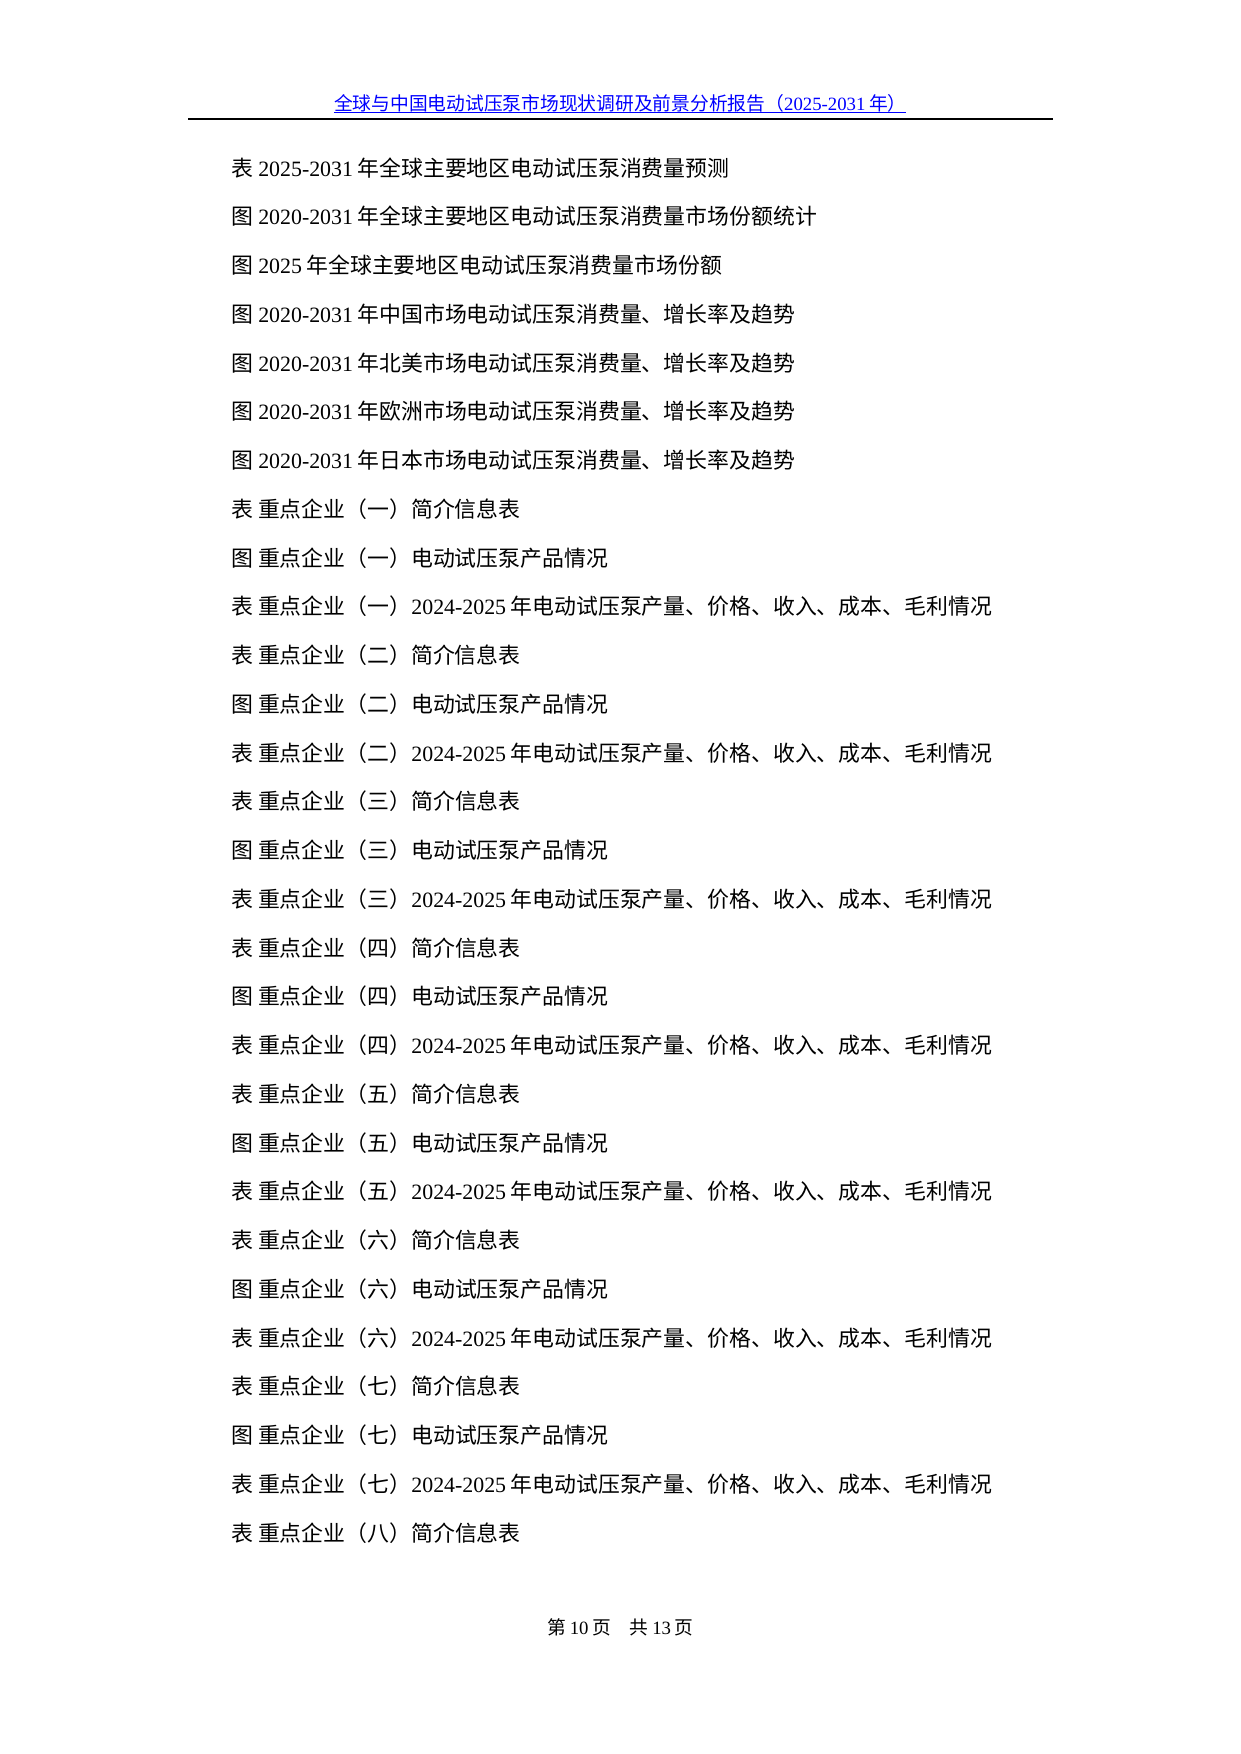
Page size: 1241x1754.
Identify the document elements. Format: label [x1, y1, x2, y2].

text [187, 150, 1053, 1548]
